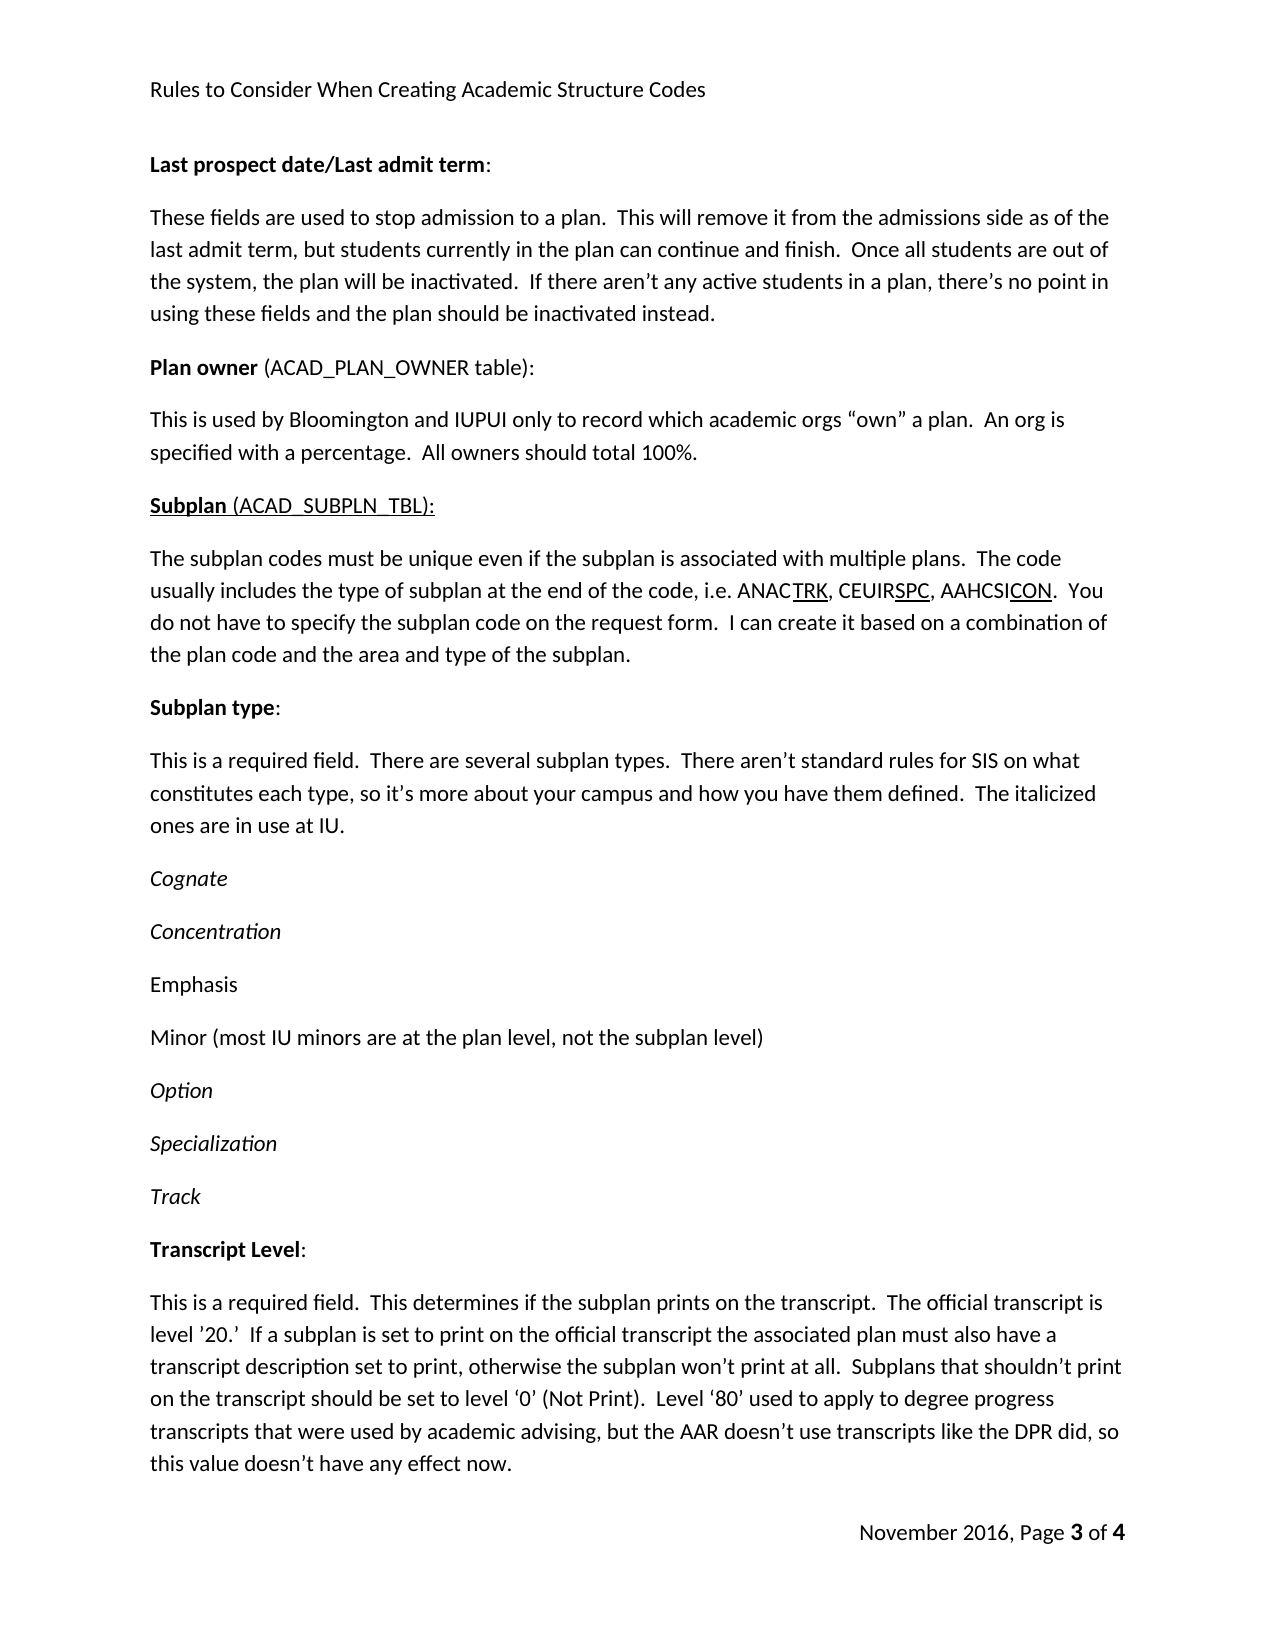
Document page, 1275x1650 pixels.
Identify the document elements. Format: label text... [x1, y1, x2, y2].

text The subplan codes must be unique even if the subplan is associated with multiple plans. The code usually includes the type of subplan at the end of the code, i.e. ANACTRK, CEUIRSPC, AAHCSICON. You do not have to specify the subplan code on the request form. I can create it based on a combination of the plan code and the area and type of the subplan. [150, 544, 1125, 668]
text Transcript Level: [150, 1235, 1125, 1263]
text These fields are used to stop admission to a plan. This will remove it from the admissions side as of the last admit term, but students currently in the plan can continue and finish. Once all students are out of the system, the plan will be inactivated. If there aren’t any active students in a plan, there’s no point in using these fields and the plan should be inactivated instead. [150, 203, 1125, 328]
text Last prospect date/Last admit term: [150, 150, 1125, 178]
text Concentration [150, 917, 1125, 945]
text Specialization [150, 1129, 1125, 1157]
text Subplan (ACAD_SUBPLN_TBL): [150, 491, 1125, 519]
text Subplan type: [150, 693, 1125, 721]
text This is a required field. There are several subplan types. There aren’t standard rules for SIS on what constitutes each type, so it’s more about your campus and how you have them defined. The italicized ones are in use at IU. [150, 746, 1125, 839]
text This is used by Bloomington and IUPUI only to record which academic orgs “own” a plan. An org is specified with a percentage. All owners should total 100%. [150, 406, 1125, 466]
text Cognate [150, 864, 1125, 892]
text Track [150, 1182, 1125, 1210]
text Option [150, 1076, 1125, 1104]
text Minor (most IU minors are at the plan level, not the subplan level) [150, 1023, 1125, 1051]
text This is a required field. This determines if the subplan prints on the transcript. The official transcript is level ’20.’ If a subplan is set to print on the official transcript the associated plan must also have a transcript description set to print, otherwise the subplan won’t print at all. Subplans that shouldn’t print on the transcript should be set to level ‘0’ (Not Print). Level ‘80’ used to apply to degree progress transcripts that were used by academic advising, but the AAR doesn’t use transcripts like the DPR did, so this value doesn’t have any effect now. [150, 1288, 1125, 1477]
text Plan owner (ACAD_PLAN_OWNER table): [150, 353, 1125, 381]
text Emphasis [150, 970, 1125, 998]
